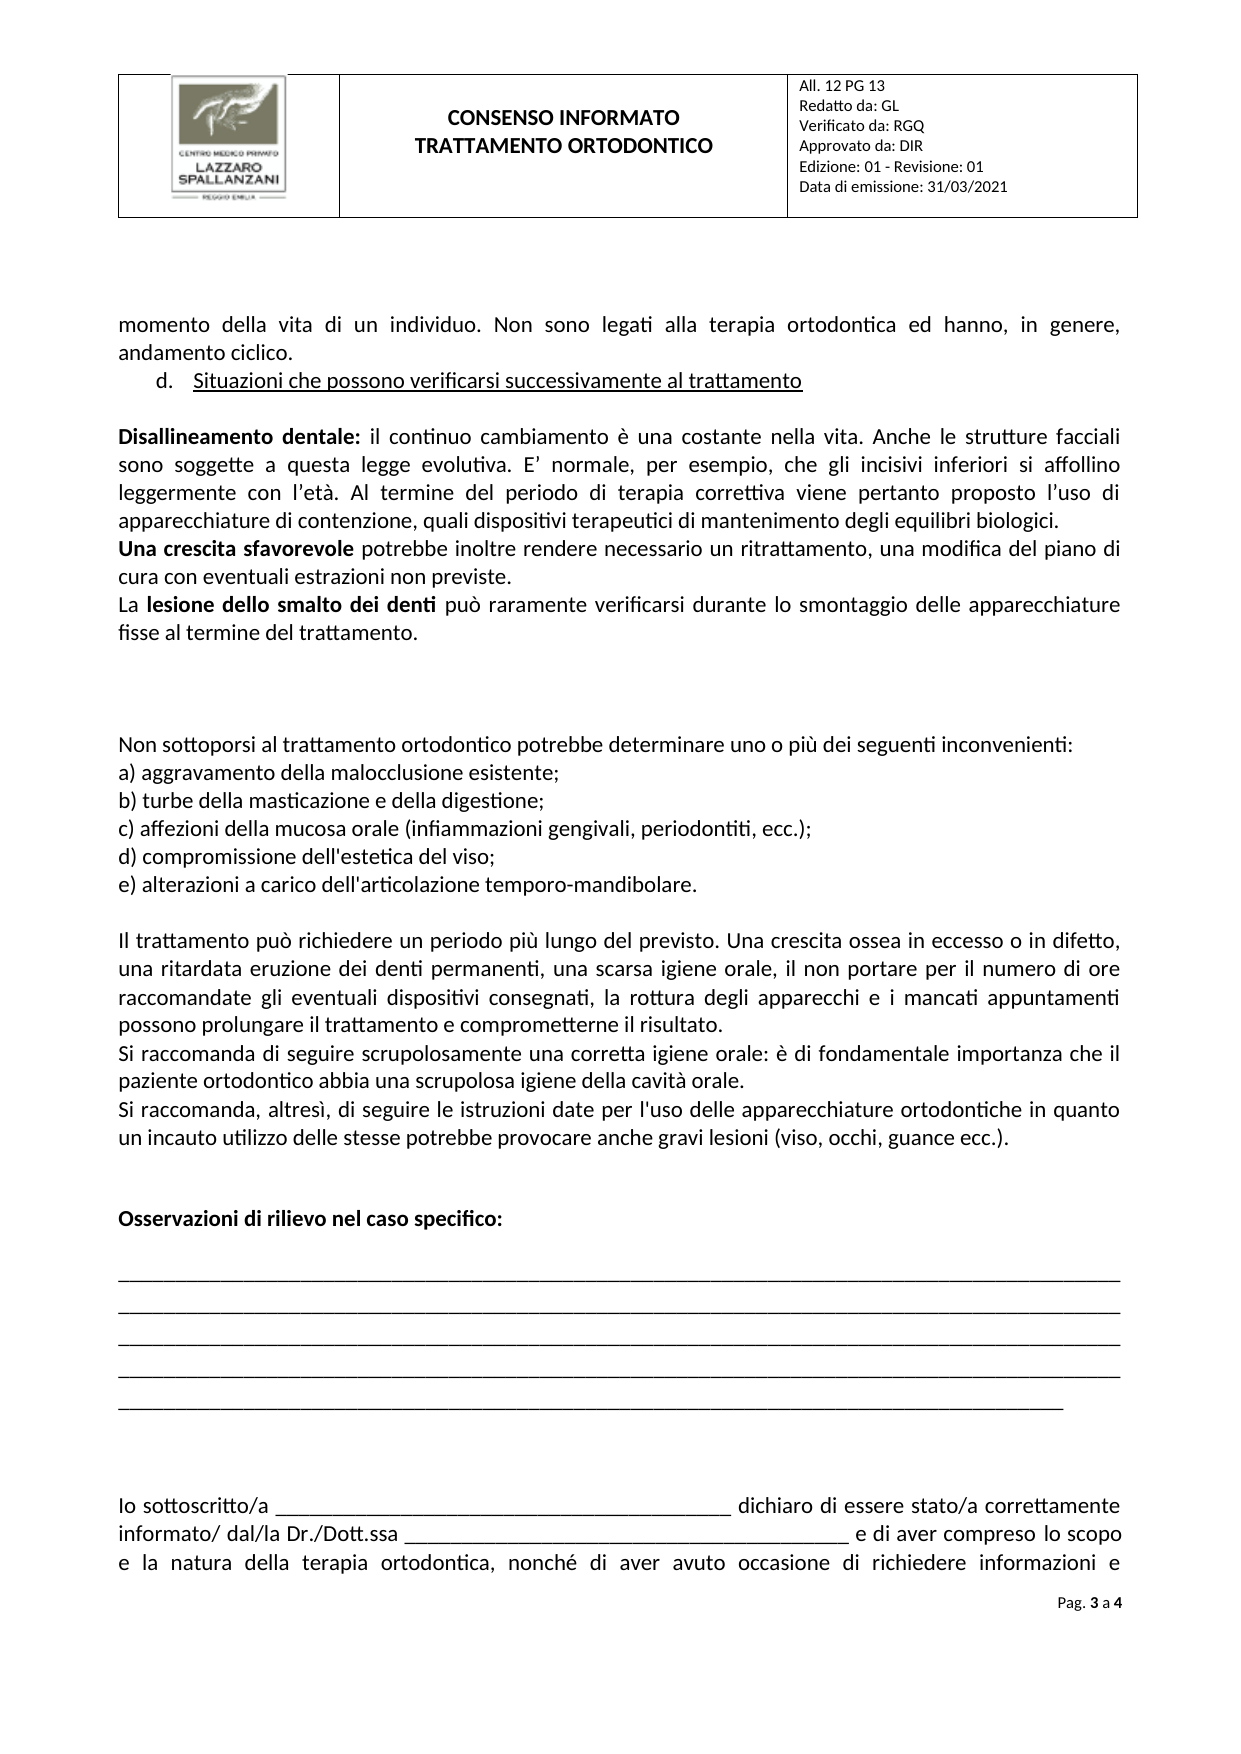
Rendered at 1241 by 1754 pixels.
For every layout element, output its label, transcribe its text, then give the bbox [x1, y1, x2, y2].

text Si raccomanda, altresì, di seguire le istruzioni date per l'uso delle apparecchiature ortodontiche in quanto un incauto utilizzo delle stesse potrebbe provocare anche gravi lesioni (viso, occhi, guance ecc.). [118, 1095, 1122, 1151]
text Si raccomanda di seguire scrupolosamente una corretta igiene orale: è di fondamentale importanza che il paziente ortodontico abbia una scrupolosa igiene della cavità orale. [118, 1039, 1122, 1095]
text Disallineamento dentale: il continuo cambiamento è una costante nella vita. Anche le strutture facciali sono soggette a questa legge evolutiva. E’ normale, per esempio, che gli incisivi inferiori si affollino leggermente con l’età. Al termine del periodo di terapia correttiva viene pertanto proposto l’uso di apparecchiature di contenzione, quali dispositivi terapeutici di mantenimento degli equilibri biologici. [118, 422, 1122, 534]
text Una crescita sfavorevole potrebbe inoltre rendere necessario un ritrattamento, una modifica del piano di cura con eventuali estrazioni non previste. [118, 534, 1122, 590]
text d) compromissione dell'estetica del viso; [118, 842, 1122, 871]
text Non sottoporsi al trattamento ortodontico potrebbe determinare uno o più dei seguenti inconvenienti: [118, 730, 1122, 758]
text a) aggravamento della malocclusione esistente; [118, 758, 1122, 786]
text Osservazioni di rilievo nel caso specifico: [118, 1204, 1122, 1232]
picture [170, 74, 288, 202]
text La lesione dello smalto dei denti può raramente verificarsi durante lo smontaggio delle apparecchiature fisse al termine del trattamento. [118, 590, 1122, 646]
text ___________________________________________________________________________________________________________________________________________________________________________________________________________________________________________________________________________________________________________________________________________________________________________________________________________________________________________________ [118, 1257, 1122, 1413]
text c) affezioni della mucosa orale (infiammazioni gengivali, periodontiti, ecc.); [118, 814, 1122, 842]
list Situazioni che possono verificarsi successivamente al trattamento [156, 366, 1122, 394]
text e) alterazioni a carico dell'articolazione temporo-mandibolare. [118, 871, 1122, 898]
text Il trattamento può richiedere un periodo più lungo del previsto. Una crescita ossea in eccesso o in difetto, una ritardata eruzione dei denti permanenti, una scarsa igiene orale, il non portare per il numero di ore raccomandate gli eventuali dispositivi consegnati, la rottura degli apparecchi e i mancati appuntamenti possono prolungare il trattamento e comprometterne il risultato. [118, 927, 1122, 1039]
text b) turbe della masticazione e della digestione; [118, 786, 1122, 814]
